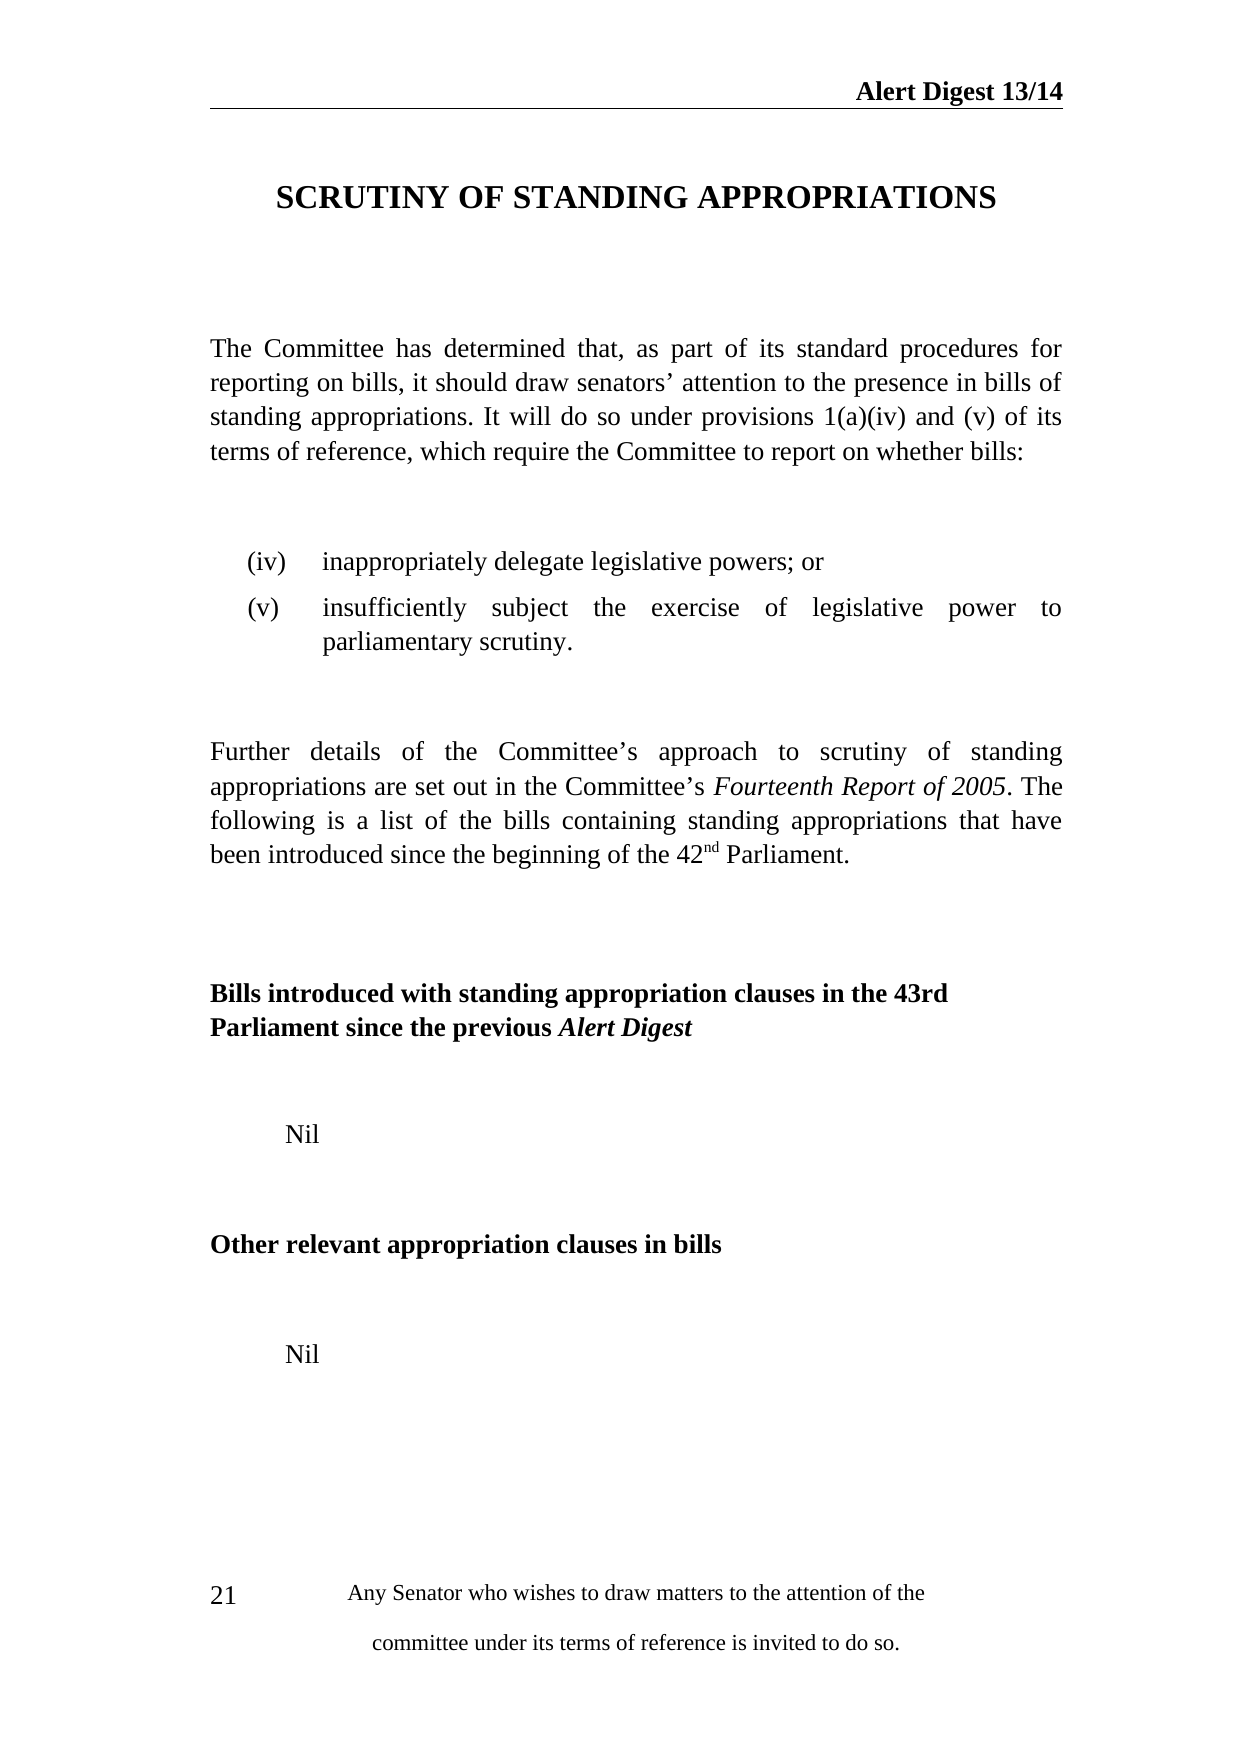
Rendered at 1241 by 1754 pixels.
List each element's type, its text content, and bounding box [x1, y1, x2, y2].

text SCRUTINY OF STANDING APPROPRIATIONS [210, 177, 1063, 216]
list inappropriately delegate legislative powers; or [247, 545, 1063, 576]
text Other relevant appropriation clauses in bills [210, 1228, 1063, 1259]
text The Committee has determined that, as part of its standard procedures for reporting on bills, it should draw senators’ attention to the presence in bills of standing appropriations. It will do so under provisions 1(a)(iv) and (v) of its terms of reference, which require the Committee to report on whether bills: [210, 332, 1063, 466]
text Nil [210, 1118, 1063, 1149]
text Bills introduced with standing appropriation clauses in the 43rd Parliament since the previous Alert Digest [210, 977, 1063, 1042]
list insufficiently subject the exercise of legislative power to parliamentary scrutiny. [247, 591, 1063, 657]
text Nil [210, 1338, 1063, 1369]
text Further details of the Committee’s approach to scrutiny of standing appropriations are set out in the Committee’s Fourteenth Report of 2005. The following is a list of the bills containing standing appropriations that have been introduced since the beginning of the 42nd Parliament. [210, 736, 1063, 869]
